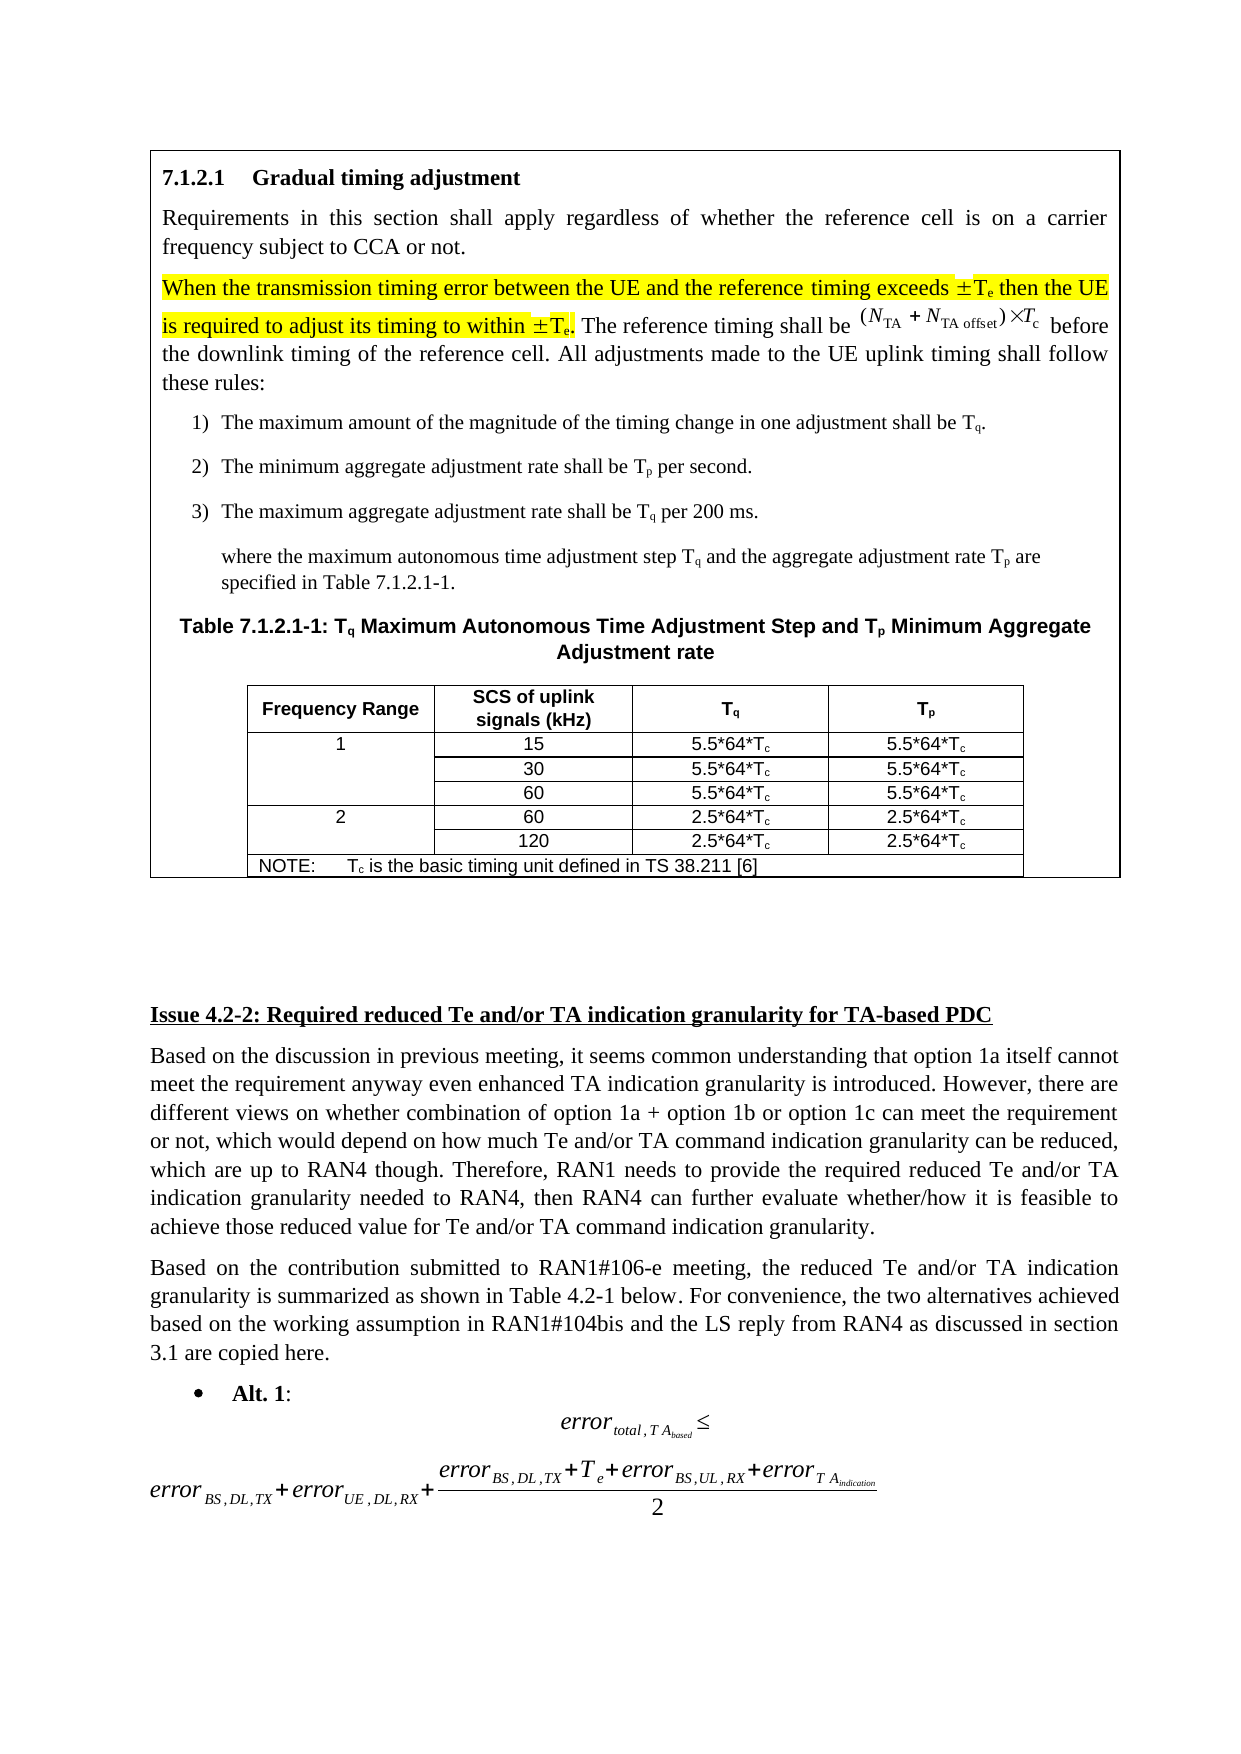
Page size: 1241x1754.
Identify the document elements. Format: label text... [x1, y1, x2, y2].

text Issue 4.2-2: Required reduced Te and/or TA indication granularity for TA-based PDC [150, 1001, 1120, 1027]
list Alt. 1: [194, 1380, 1120, 1406]
text Based on the contribution submitted to RAN1#106-e meeting, the reduced Te and/or TA indication granularity is summarized as shown in Table 4.2-1 below. For convenience, the two alternatives achieved based on the working assumption in RAN1#104bis and the LS reply from RAN4 as discussed in section 3.1 are copied here. [150, 1254, 1120, 1365]
table_header 7.1.2.1 Gradual timing adjustment Requirements in this section shall apply regardless of whether the reference cell is on a carrier frequency subject to CCA or not. When the transmission timing error between the UE and the reference timing exceeds Te then the UE is required to adjust its timing to within Te. The reference timing shall be before the downlink timing of the reference cell. All adjustments made to the UE uplink timing shall follow these rules: 1) The maximum amount of the magnitude of the timing change in one adjustment shall be Tq. 2) The minimum aggregate adjustment rate shall be Tp per second. 3) The maximum aggregate adjustment rate shall be Tq per 200 ms. where the maximum autonomous time adjustment step Tq and the aggregate adjustment rate Tp are specified in Table 7.1.2.1-1. Table 7.1.2.1-1: Tq Maximum Autonomous Time Adjustment Step and Tp Minimum Aggregate Adjustment rate [151, 151, 1119, 877]
text Based on the discussion in previous meeting, it seems common understanding that option 1a itself cannot meet the requirement anyway even enhanced TA indication granularity is introduced. However, there are different views on whether combination of option 1a + option 1b or option 1c can meet the requirement or not, which would depend on how much Te and/or TA command indication granularity can be reduced, which are up to RAN4 though. Therefore, RAN1 needs to provide the required reduced Te and/or TA indication granularity needed to RAN4, then RAN4 can further evaluate whether/how it is feasible to achieve those reduced value for Te and/or TA command indication granularity. [150, 1042, 1120, 1239]
